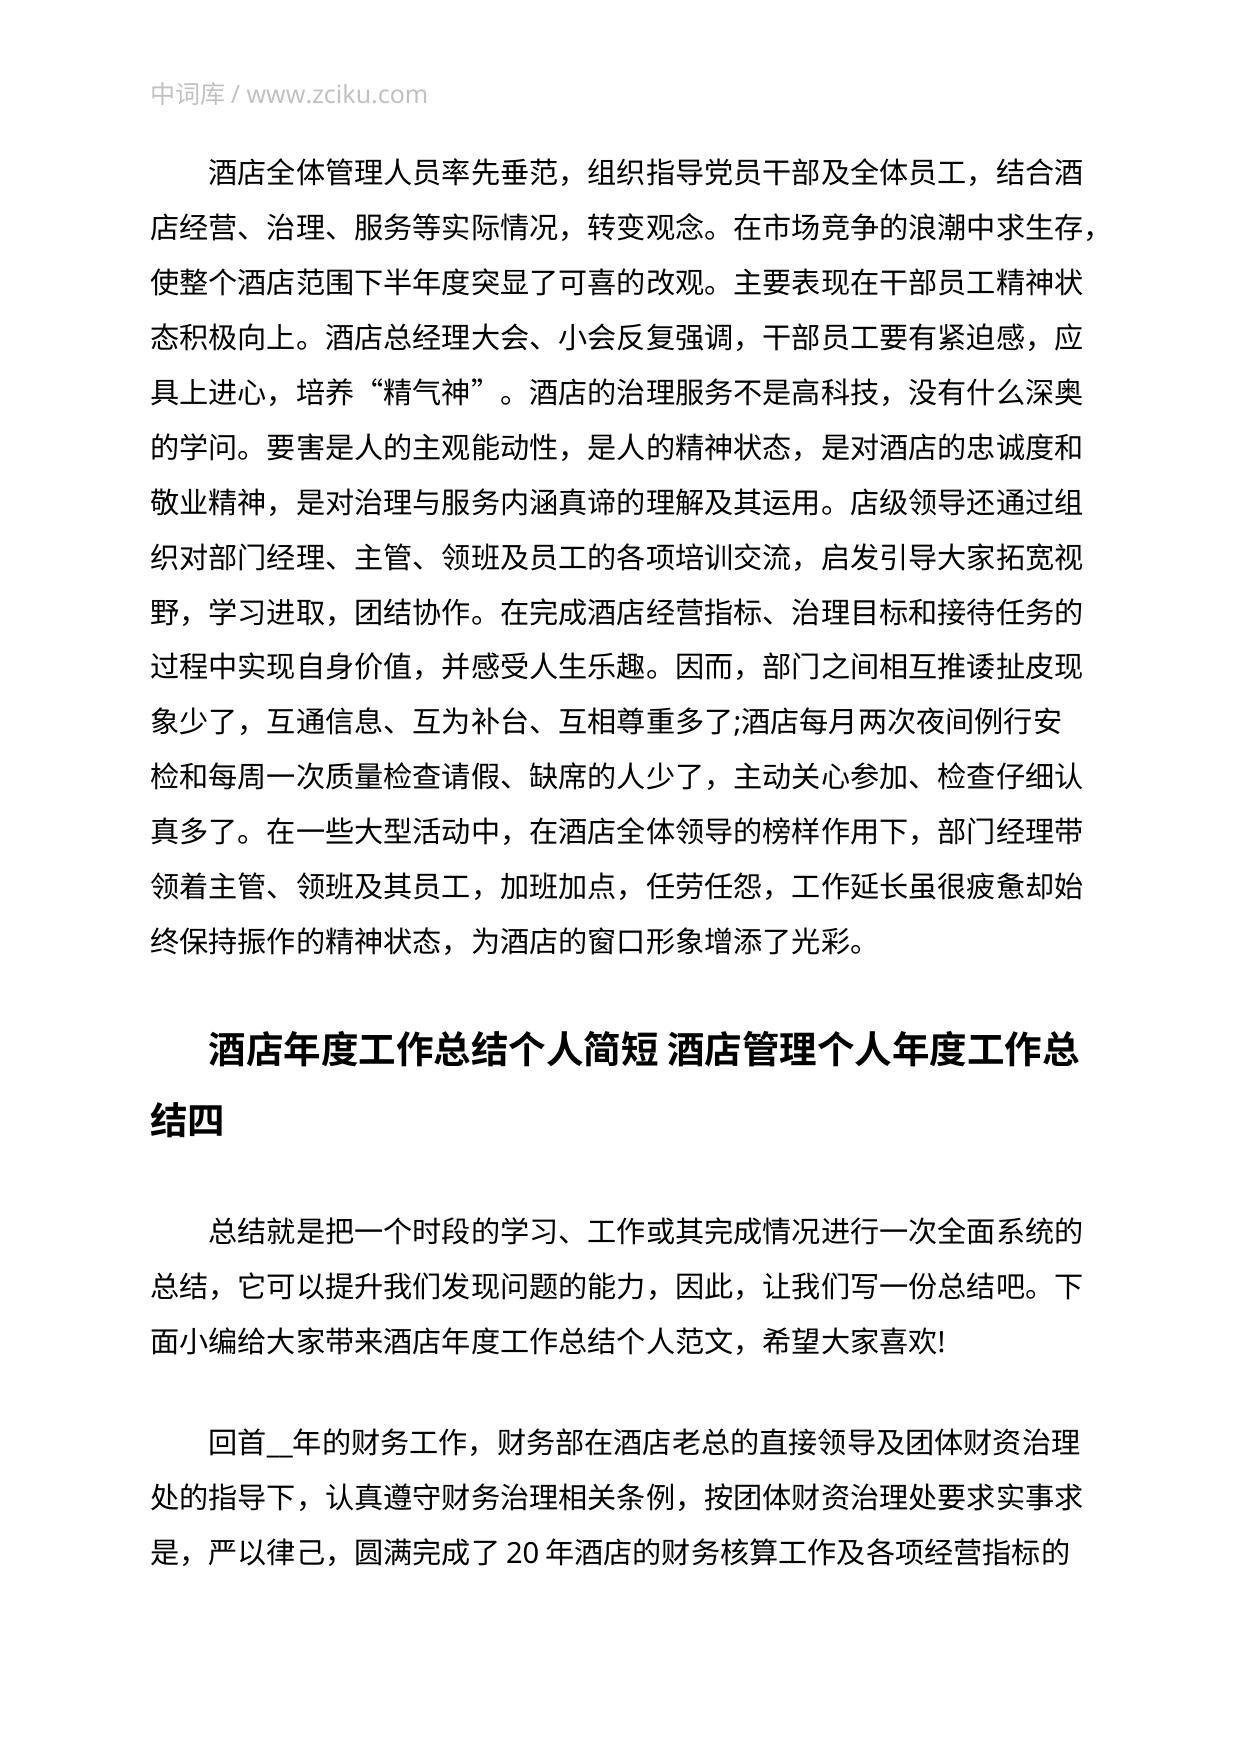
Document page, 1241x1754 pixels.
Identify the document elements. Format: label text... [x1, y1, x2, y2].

text 酒店年度工作总结个人简短 酒店管理个人年度工作总结四 [150, 1020, 1090, 1145]
text 酒店全体管理人员率先垂范，组织指导党员干部及全体员工，结合酒店经营、治理、服务等实际情况，转变观念。在市场竞争的浪潮中求生存，使整个酒店范围下半年度突显了可喜的改观。主要表现在干部员工精神状态积极向上。酒店总经理大会、小会反复强调，干部员工要有紧迫感，应具上进心，培养“精气神”。酒店的治理服务不是高科技，没有什么深奥的学问。要害是人的主观能动性，是人的精神状态，是对酒店的忠诚度和敬业精神，是对治理与服务内涵真谛的理解及其运用。店级领导还通过组织对部门经理、主管、领班及员工的各项培训交流，启发引导大家拓宽视野，学习进取，团结协作。在完成酒店经营指标、治理目标和接待任务的过程中实现自身价值，并感受人生乐趣。因而，部门之间相互推诿扯皮现象少了，互通信息、互为补台、互相尊重多了;酒店每月两次夜间例行安检和每周一次质量检查请假、缺席的人少了，主动关心参加、检查仔细认真多了。在一些大型活动中，在酒店全体领导的榜样作用下，部门经理带领着主管、领班及其员工，加班加点，任劳任怨，工作延长虽很疲惫却始终保持振作的精神状态，为酒店的窗口形象增添了光彩。 [150, 150, 1090, 961]
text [150, 1420, 1090, 1572]
text 总结就是把一个时段的学习、工作或其完成情况进行一次全面系统的总结，它可以提升我们发现问题的能力，因此，让我们写一份总结吧。下面小编给大家带来酒店年度工作总结个人范文，希望大家喜欢! [150, 1208, 1090, 1361]
